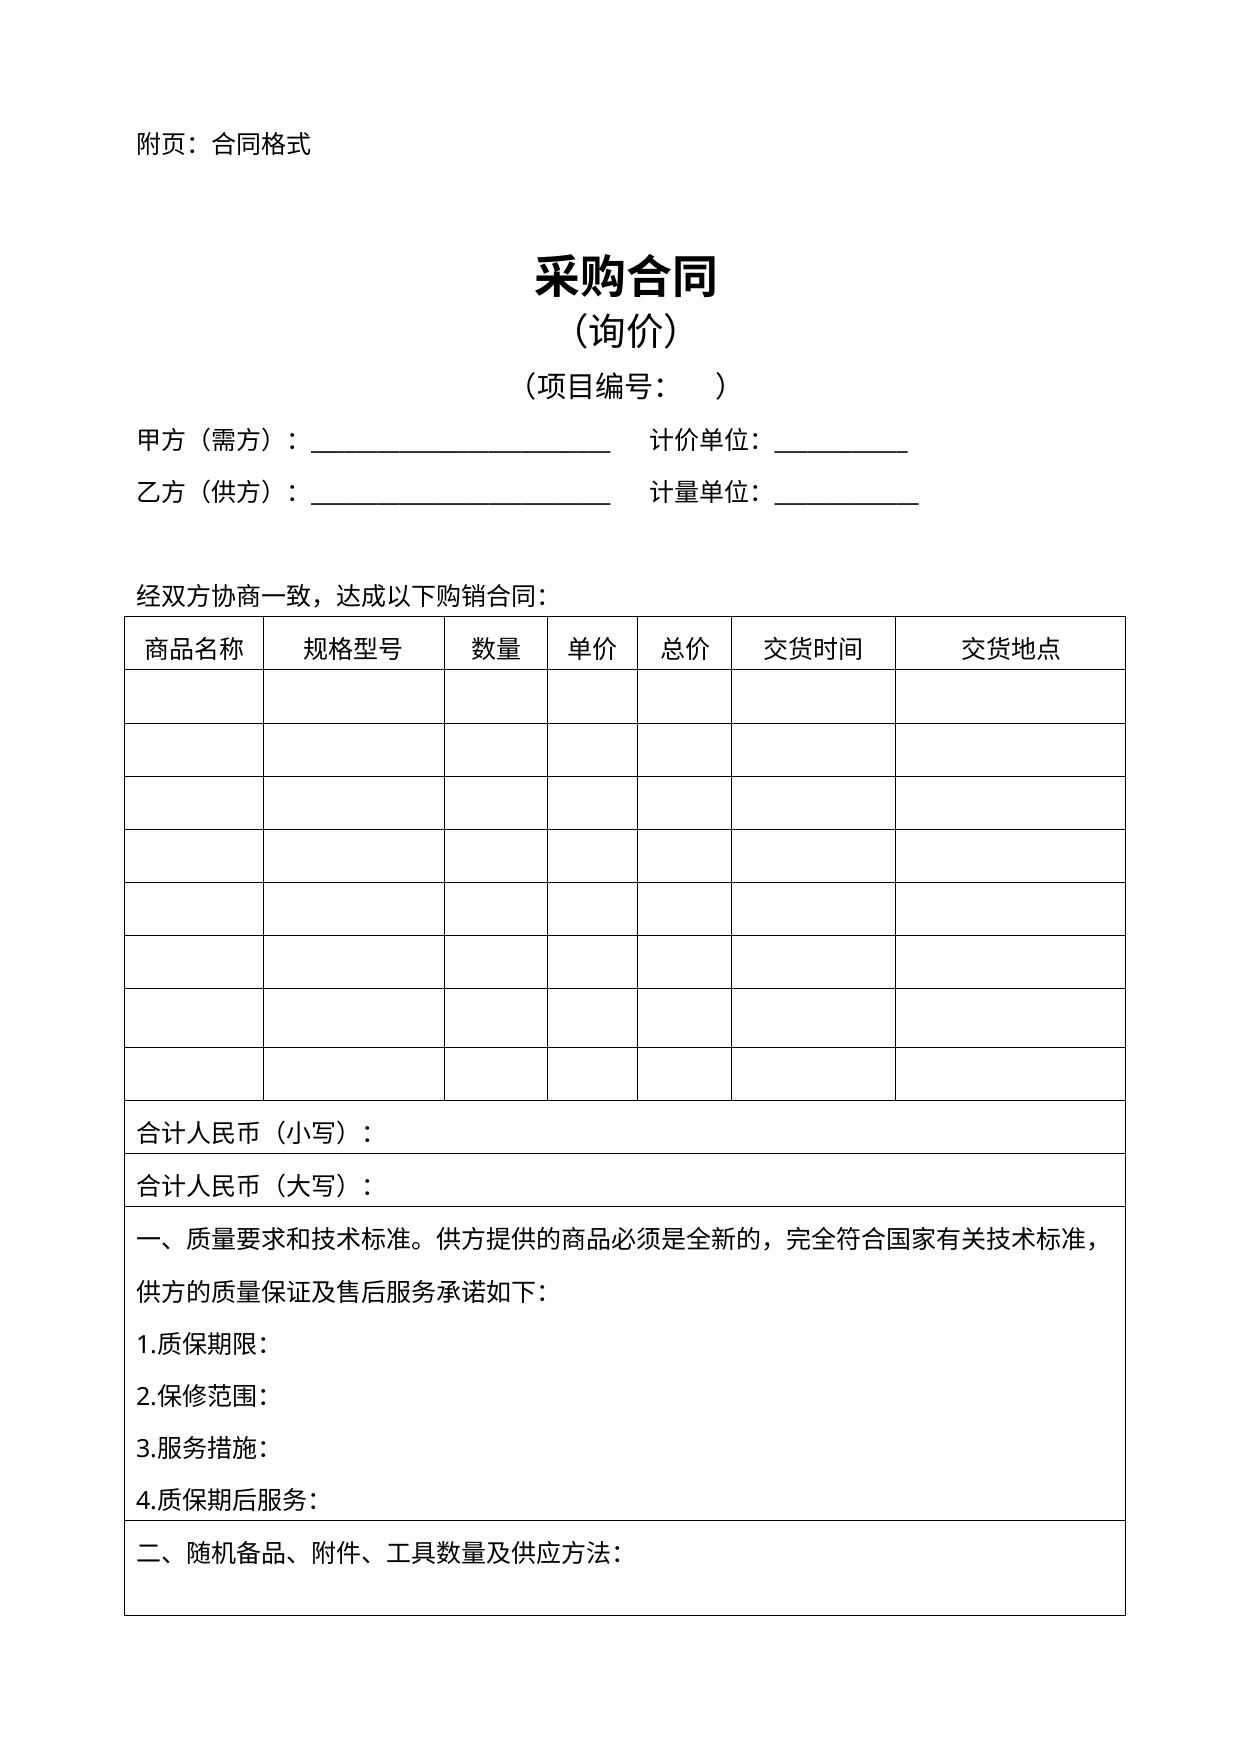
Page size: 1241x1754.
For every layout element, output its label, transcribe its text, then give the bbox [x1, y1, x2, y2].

table_cell [548, 936, 637, 988]
table_cell [896, 989, 1125, 1047]
table_cell [638, 1048, 731, 1100]
table_cell [264, 777, 444, 829]
table_cell [548, 830, 637, 882]
table_cell [445, 724, 547, 776]
table_cell [732, 830, 895, 882]
table_cell [638, 724, 731, 776]
table_cell [264, 936, 444, 988]
table_cell [548, 670, 637, 722]
table_cell 合计人民币（大写）： [125, 1154, 1125, 1206]
table_cell [638, 936, 731, 988]
table_cell [264, 883, 444, 935]
table_cell [896, 936, 1125, 988]
table_cell [125, 936, 263, 988]
table_cell [732, 936, 895, 988]
table_cell [548, 989, 637, 1047]
table_cell 一、质量要求和技术标准。供方提供的商品必须是全新的，完全符合国家有关技术标准，供方的质量保证及售后服务承诺如下： 1.质保期限： 2.保修范围： 3.服务措施： 4.质保期后服务： [125, 1207, 1125, 1520]
table_header 总价 [638, 617, 731, 669]
table_cell [896, 1048, 1125, 1100]
table_cell [264, 670, 444, 722]
table_cell [125, 883, 263, 935]
table_cell [548, 777, 637, 829]
table_cell 合计人民币（小写）： [125, 1101, 1125, 1153]
table_cell [732, 777, 895, 829]
table_cell [732, 989, 895, 1047]
table_cell [445, 883, 547, 935]
table_cell [732, 670, 895, 722]
table_cell [125, 724, 263, 776]
table_cell [125, 989, 263, 1047]
table_cell [896, 883, 1125, 935]
text 采购合同 [136, 252, 1116, 304]
table_cell [445, 936, 547, 988]
text （询价） [136, 304, 1116, 356]
text 经双方协商一致，达成以下购销合同： [136, 564, 1116, 616]
table_cell [896, 724, 1125, 776]
table_cell [896, 670, 1125, 722]
table_header 交货地点 [896, 617, 1125, 669]
table_cell [264, 989, 444, 1047]
table_cell [264, 830, 444, 882]
table_cell [638, 777, 731, 829]
table_cell [638, 830, 731, 882]
table_cell [445, 777, 547, 829]
table_cell [445, 1048, 547, 1100]
table_cell [638, 989, 731, 1047]
table_cell [548, 724, 637, 776]
table_header 商品名称 [125, 617, 263, 669]
table_cell [264, 1048, 444, 1100]
table_cell [638, 670, 731, 722]
table_cell [445, 989, 547, 1047]
text 甲方（需方）：___________________________ 计价单位：____________ [136, 408, 1116, 460]
table_cell [125, 777, 263, 829]
table_cell [548, 883, 637, 935]
table_cell [896, 830, 1125, 882]
text 乙方（供方）：___________________________ 计量单位：_____________ [136, 460, 1116, 512]
table_header 数量 [445, 617, 547, 669]
table_header 交货时间 [732, 617, 895, 669]
table_cell [638, 883, 731, 935]
table_cell [548, 1048, 637, 1100]
text 附页：合同格式 [136, 124, 1116, 160]
table_cell [896, 777, 1125, 829]
table_cell [125, 830, 263, 882]
table_cell [732, 1048, 895, 1100]
table_cell [445, 830, 547, 882]
table_cell [732, 883, 895, 935]
table_header 单价 [548, 617, 637, 669]
table_cell [125, 1048, 263, 1100]
table_cell [732, 724, 895, 776]
table_cell [125, 670, 263, 722]
table_cell [264, 724, 444, 776]
table_cell 二、随机备品、附件、工具数量及供应方法： [125, 1521, 1125, 1615]
text （项目编号： ） [136, 356, 1116, 408]
table_cell [445, 670, 547, 722]
table_header 规格型号 [264, 617, 444, 669]
